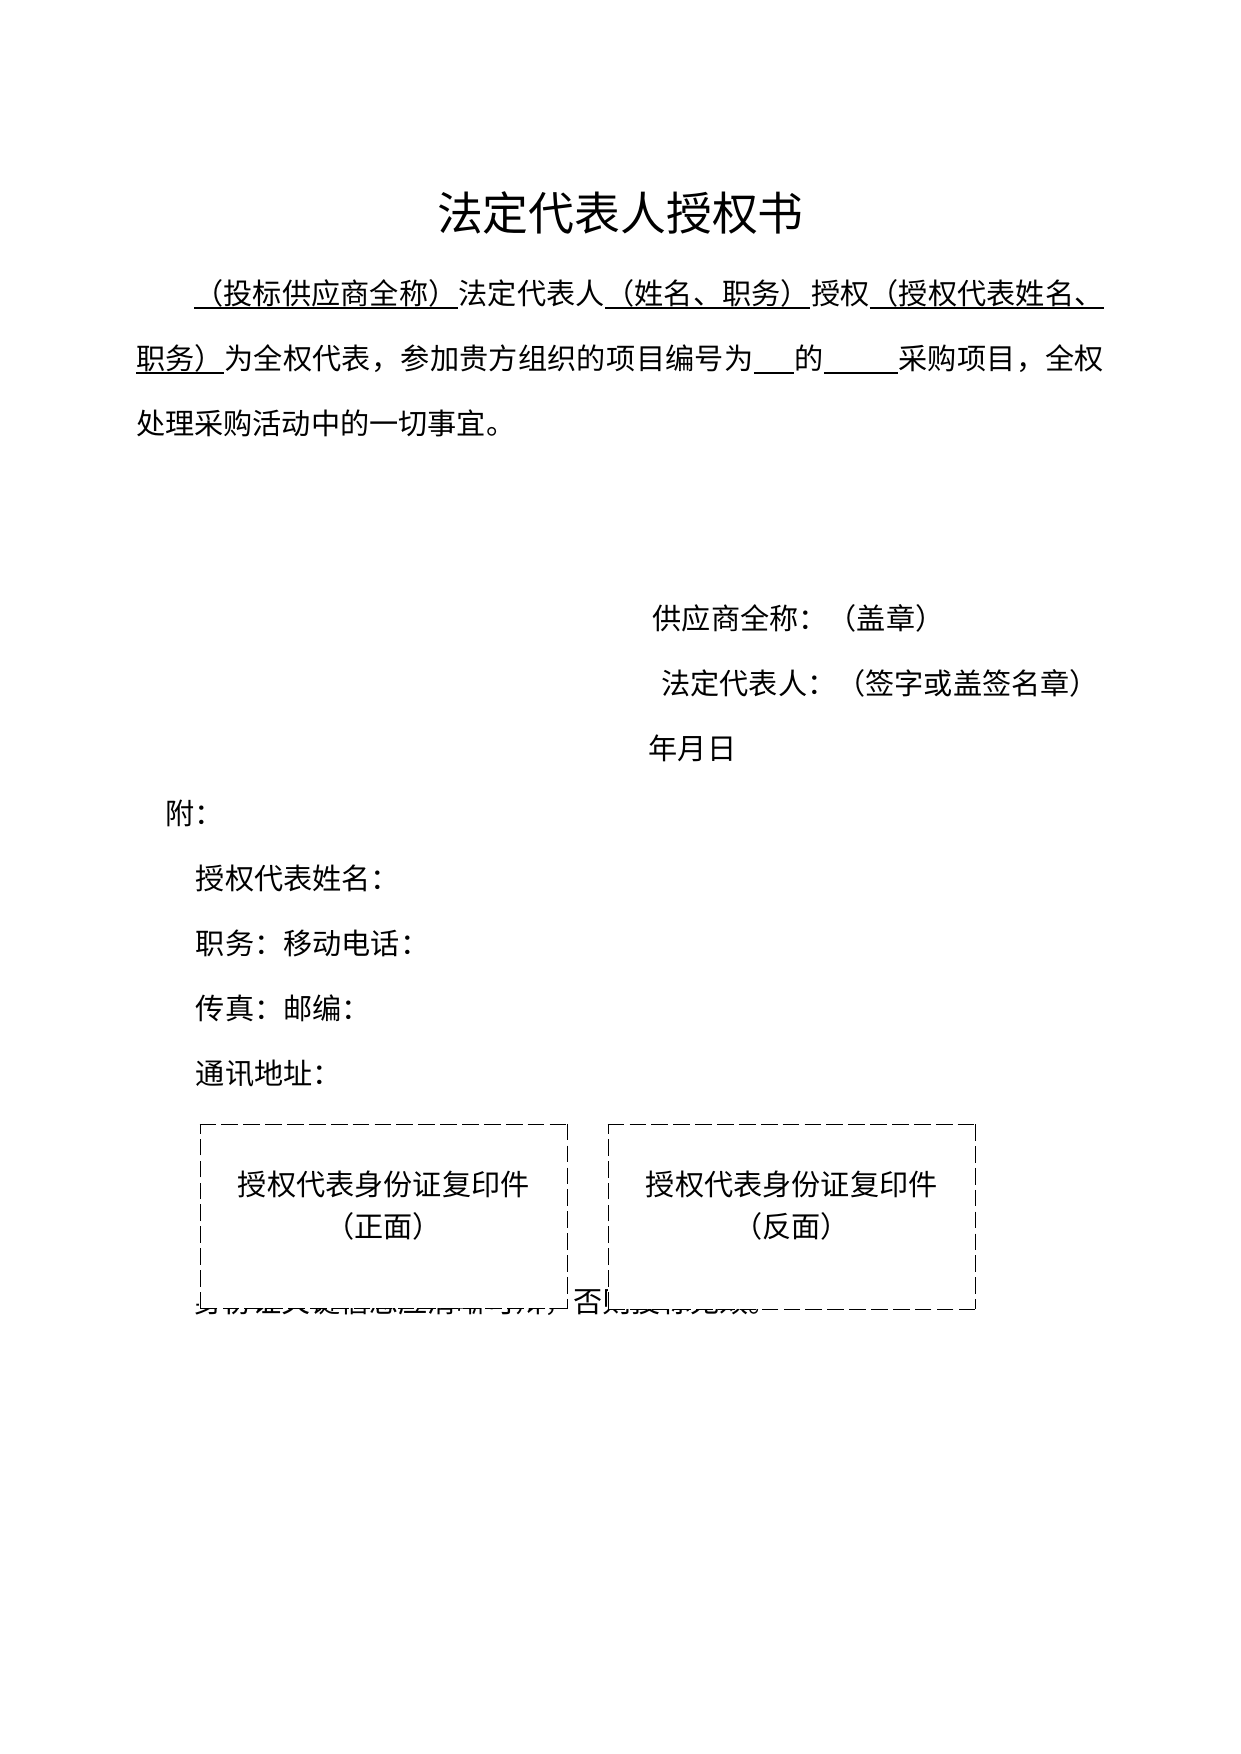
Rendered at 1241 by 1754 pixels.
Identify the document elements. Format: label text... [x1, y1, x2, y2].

text 法定代表人：（签字或盖签名章） [661, 649, 1104, 714]
text 年月日 [648, 714, 1104, 779]
text 法定代表人授权书 [136, 162, 1104, 259]
text 身份证关键信息应清晰可辩，否则投标无效。 [136, 1267, 1104, 1332]
text 职务：移动电话： [136, 909, 1104, 974]
text 附： [136, 779, 1104, 844]
text 授权代表姓名： [136, 844, 1104, 909]
text （投标供应商全称）法定代表人（姓名、职务）授权（授权代表姓名、职务）为全权代表，参加贵方组织的项目编号为 的 采购项目，全权处理采购活动中的一切事宜。 [136, 259, 1104, 454]
text 供应商全称：（盖章） [136, 584, 1104, 649]
text 传真：邮编： [136, 974, 1104, 1039]
text 通讯地址： [136, 1039, 1104, 1104]
